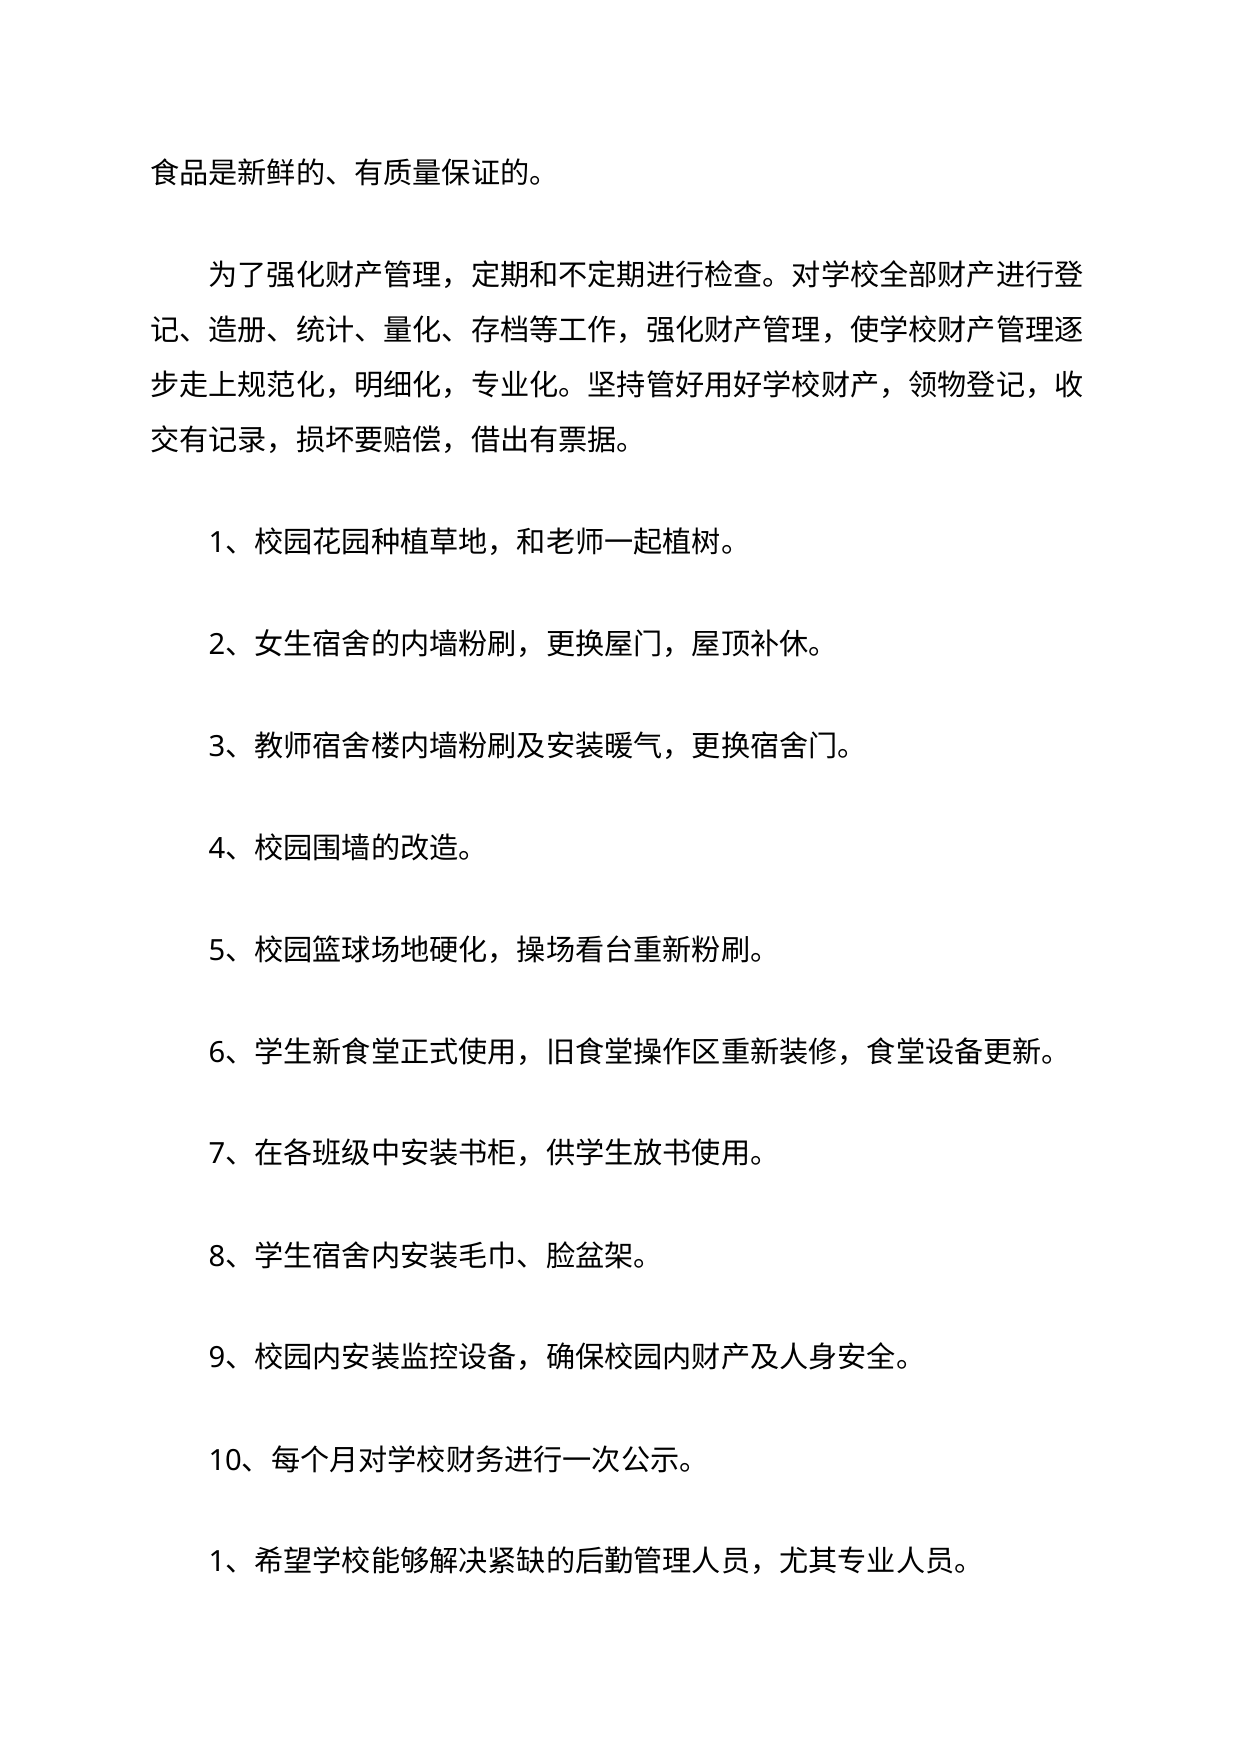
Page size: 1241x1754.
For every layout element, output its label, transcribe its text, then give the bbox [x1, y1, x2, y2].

text 6、学生新食堂正式使用，旧食堂操作区重新装修，食堂设备更新。 [150, 1028, 1090, 1071]
text 2、女生宿舍的内墙粉刷，更换屋门，屋顶补休。 [150, 620, 1090, 663]
text 10、每个月对学校财务进行一次公示。 [150, 1436, 1090, 1478]
text 1、校园花园种植草地，和老师一起植树。 [150, 518, 1090, 561]
text 1、希望学校能够解决紧缺的后勤管理人员，尤其专业人员。 [150, 1538, 1090, 1580]
text 7、在各班级中安装书柜，供学生放书使用。 [150, 1130, 1090, 1172]
text 为了强化财产管理，定期和不定期进行检查。对学校全部财产进行登记、造册、统计、量化、存档等工作，强化财产管理，使学校财产管理逐步走上规范化，明细化，专业化。坚持管好用好学校财产，领物登记，收交有记录，损坏要赔偿，借出有票据。 [150, 252, 1090, 459]
text 8、学生宿舍内安装毛巾、脸盆架。 [150, 1232, 1090, 1274]
text 5、校园篮球场地硬化，操场看台重新粉刷。 [150, 926, 1090, 968]
text 9、校园内安装监控设备，确保校园内财产及人身安全。 [150, 1334, 1090, 1376]
text 3、教师宿舍楼内墙粉刷及安装暖气，更换宿舍门。 [150, 722, 1090, 764]
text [150, 150, 1090, 192]
text 4、校园围墙的改造。 [150, 824, 1090, 867]
